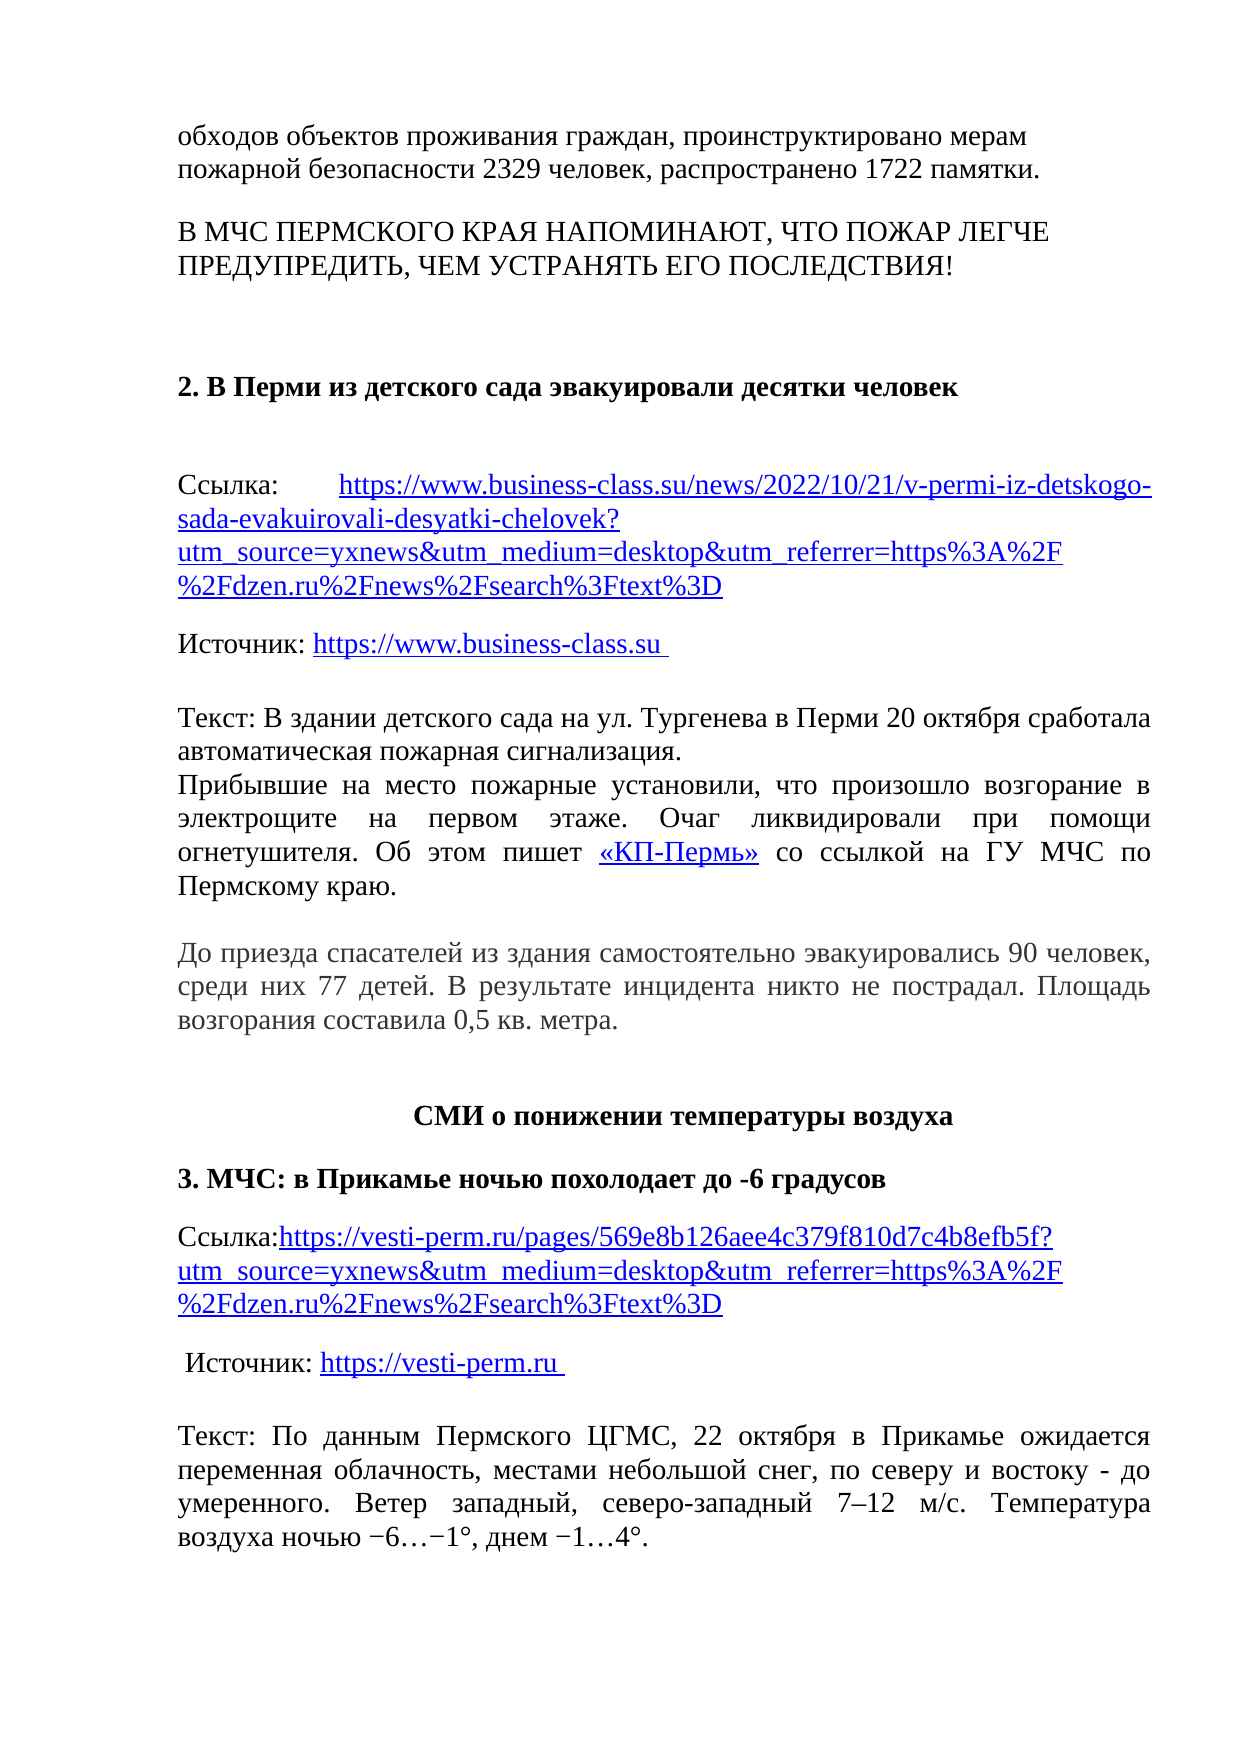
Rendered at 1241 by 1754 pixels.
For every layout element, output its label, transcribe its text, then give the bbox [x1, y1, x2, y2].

text В МЧС ПЕРМСКОГО КРАЯ НАПОМИНАЮТ, ЧТО ПОЖАР ЛЕГЧЕ ПРЕДУПРЕДИТЬ, ЧЕМ УСТРАНЯТЬ ЕГО ПОСЛЕДСТВИЯ! [177, 214, 1152, 281]
text Текст: По данным Пермского ЦГМС, 22 октября в Прикамье ожидается переменная облачность, местами небольшой снег, по северу и востоку - до умеренного. Ветер западный, северо-западный 7–12 м/с. Температура воздуха ночью −6…−1°, днем −1…4°. [177, 1418, 1152, 1552]
text До приезда спасателей из здания самостоятельно эвакуировались 90 человек, среди них 77 детей. В результате инцидента никто не пострадал. Площадь возгорания составила 0,5 кв. метра. [177, 935, 1152, 1035]
text Прибывшие на место пожарные установили, что произошло возгорание в электрощите на первом этаже. Очаг ликвидировали при помощи огнетушителя. Об этом пишет «КП-Пермь» со ссылкой на ГУ МЧС по Пермскому краю. [177, 767, 1152, 901]
subtitle 2. В Перми из детского сада эвакуировали десятки человек [177, 369, 1152, 403]
subtitle 3. МЧС: в Прикамье ночью похолодает до -6 градусов [177, 1161, 1152, 1194]
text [177, 118, 1152, 185]
subtitle Ссылка: https://www.business-class.su/news/2022/10/21/v-permi-iz-detskogo-sada-evakuirovali-desyatki-chelovek?utm_source=yxnews&utm_medium=desktop&utm_referrer=https%3A%2F%2Fdzen.ru%2Fnews%2Fsearch%3Ftext%3D [177, 467, 1152, 602]
list СМИ о понижении температуры воздуха [215, 1098, 1152, 1132]
text Текст: В здании детского сада на ул. Тургенева в Перми 20 октября сработала автоматическая пожарная сигнализация. [177, 700, 1152, 767]
subtitle Ссылка:https://vesti-perm.ru/pages/569e8b126aee4c379f810d7c4b8efb5f?utm_source=yxnews&utm_medium=desktop&utm_referrer=https%3A%2F%2Fdzen.ru%2Fnews%2Fsearch%3Ftext%3D [177, 1219, 1152, 1320]
subtitle Источник: https://vesti-perm.ru [177, 1345, 1152, 1378]
subtitle Источник: https://www.business-class.su [177, 627, 1152, 660]
